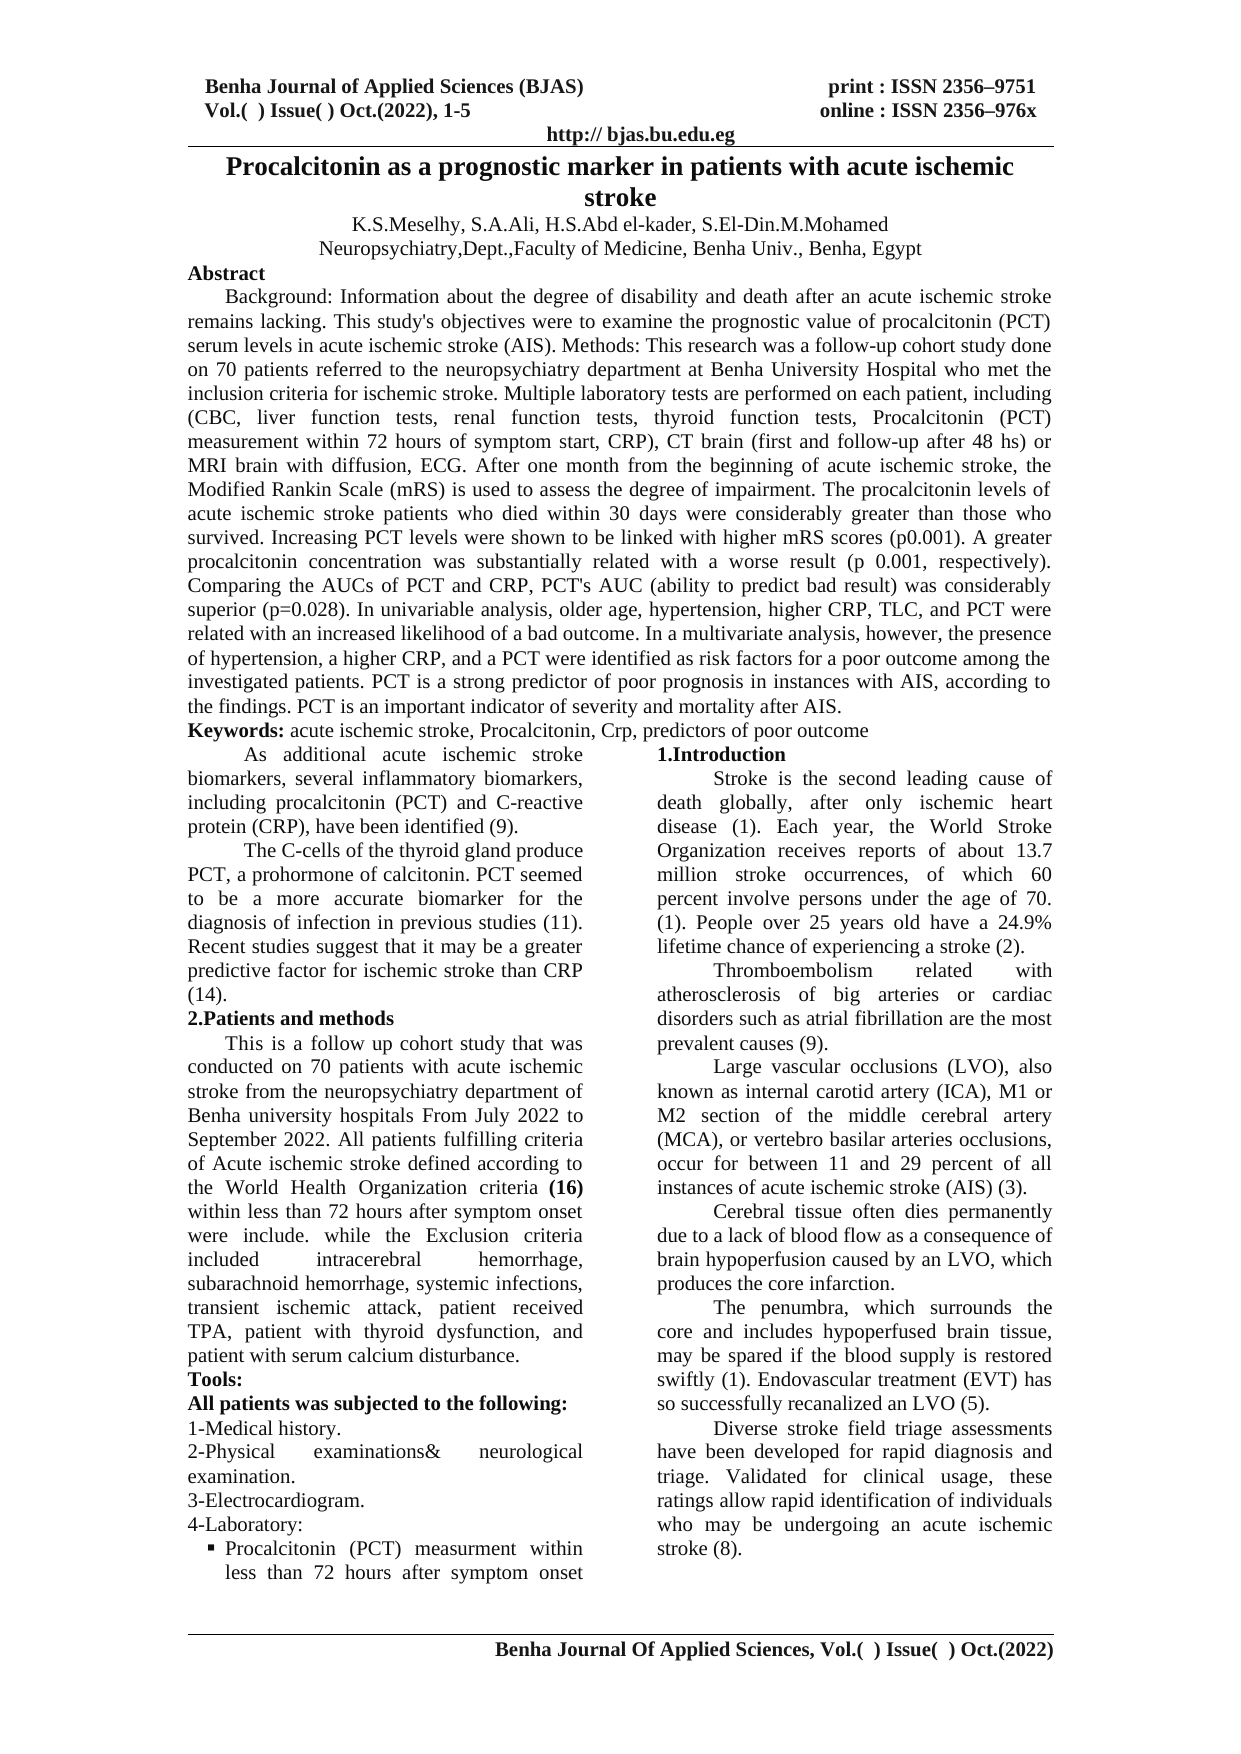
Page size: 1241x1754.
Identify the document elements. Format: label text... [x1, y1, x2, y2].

text Abstract [187, 260, 1053, 284]
text All patients was subjected to the following: [187, 1391, 583, 1415]
text 4-Laboratory: [187, 1512, 583, 1536]
text Neuropsychiatry,Dept.,Faculty of Medicine, Benha Univ., Benha, Egypt [187, 236, 1053, 260]
text Cerebral tissue often dies permanently due to a lack of blood flow as a consequence of brain hypoperfusion caused by an LVO, which produces the core infarction. [657, 1199, 1053, 1295]
text 3-Electrocardiogram. [187, 1488, 583, 1512]
text Stroke is the second leading cause of death globally, after only ischemic heart disease (1). Each year, the World Stroke Organization receives reports of about 13.7 million stroke occurrences, of which 60 percent involve persons under the age of 70. (1). People over 25 years old have a 24.9% lifetime chance of experiencing a stroke (2). [657, 766, 1053, 958]
text Background: Information about the degree of disability and death after an acute ischemic stroke remains lacking. This study's objectives were to examine the prognostic value of procalcitonin (PCT) serum levels in acute ischemic stroke (AIS). Methods: This research was a follow-up cohort study done on 70 patients referred to the neuropsychiatry department at Benha University Hospital who met the inclusion criteria for ischemic stroke. Multiple laboratory tests are performed on each patient, including (CBC, liver function tests, renal function tests, thyroid function tests, Procalcitonin (PCT) measurement within 72 hours of symptom start, CRP), CT brain (first and follow-up after 48 hs) or MRI brain with diffusion, ECG. After one month from the beginning of acute ischemic stroke, the Modified Rankin Scale (mRS) is used to assess the degree of impairment. The procalcitonin levels of acute ischemic stroke patients who died within 30 days were considerably greater than those who survived. Increasing PCT levels were shown to be linked with higher mRS scores (p0.001). A greater procalcitonin concentration was substantially related with a worse result (p 0.001, respectively). Comparing the AUCs of PCT and CRP, PCT's AUC (ability to predict bad result) was considerably superior (p=0.028). In univariable analysis, older age, hypertension, higher CRP, TLC, and PCT were related with an increased likelihood of a bad outcome. In a multivariate analysis, however, the presence of hypertension, a higher CRP, and a PCT were identified as risk factors for a poor outcome among the investigated patients. PCT is a strong predictor of poor prognosis in instances with AIS, according to the findings. PCT is an important indicator of severity and mortality after AIS. [187, 284, 1053, 718]
text 1-Medical history. [187, 1415, 583, 1439]
text The C-cells of the thyroid gland produce PCT, a prohormone of calcitonin. PCT seemed to be a more accurate biomarker for the diagnosis of infection in previous studies (11). Recent studies suggest that it may be a greater predictive factor for ischemic stroke than CRP (14). [187, 838, 583, 1006]
text 1.Introduction [657, 742, 1053, 766]
text Keywords: acute ischemic stroke, Procalcitonin, Crp, predictors of poor outcome [187, 718, 1053, 742]
text Large vascular occlusions (LVO), also known as internal carotid artery (ICA), M1 or M2 section of the middle cerebral artery (MCA), or vertebro basilar arteries occlusions, occur for between 11 and 29 percent of all instances of acute ischemic stroke (AIS) (3). [657, 1054, 1053, 1199]
text This is a follow up cohort study that was conducted on 70 patients with acute ischemic stroke from the neuropsychiatry department of Benha university hospitals From July 2022 to September 2022. All patients fulfilling criteria of Acute ischemic stroke defined according to the World Health Organization criteria (16) within less than 72 hours after symptom onset were include. while the Exclusion criteria included intracerebral hemorrhage, subarachnoid hemorrhage, systemic infections, transient ischemic attack, patient received TPA, patient with thyroid dysfunction, and patient with serum calcium disturbance. [187, 1030, 583, 1367]
text 2-Physical examinations& neurological examination. [187, 1439, 583, 1488]
text K.S.Meselhy, S.A.Ali, H.S.Abd el-kader, S.El-Din.M.Mohamed [187, 212, 1053, 236]
text Thromboembolism related with atherosclerosis of big arteries or cardiac disorders such as atrial fibrillation are the most prevalent causes (9). [657, 958, 1053, 1054]
text The penumbra, which surrounds the core and includes hypoperfused brain tissue, may be spared if the blood supply is restored swiftly (1). Endovascular treatment (EVT) has so successfully recanalized an LVO (5). [657, 1295, 1053, 1415]
text Tools: [187, 1367, 583, 1391]
text Procalcitonin as a prognostic marker in patients with acute ischemic stroke [187, 150, 1053, 212]
text Diverse stroke field triage assessments have been developed for rapid diagnosis and triage. Validated for clinical usage, these ratings allow rapid identification of individuals who may be undergoing an acute ischemic stroke (8). [657, 1415, 1053, 1560]
text 2.Patients and methods [187, 1006, 583, 1030]
text As additional acute ischemic stroke biomarkers, several inflammatory biomarkers, including procalcitonin (PCT) and C-reactive protein (CRP), have been identified (9). [187, 742, 583, 838]
